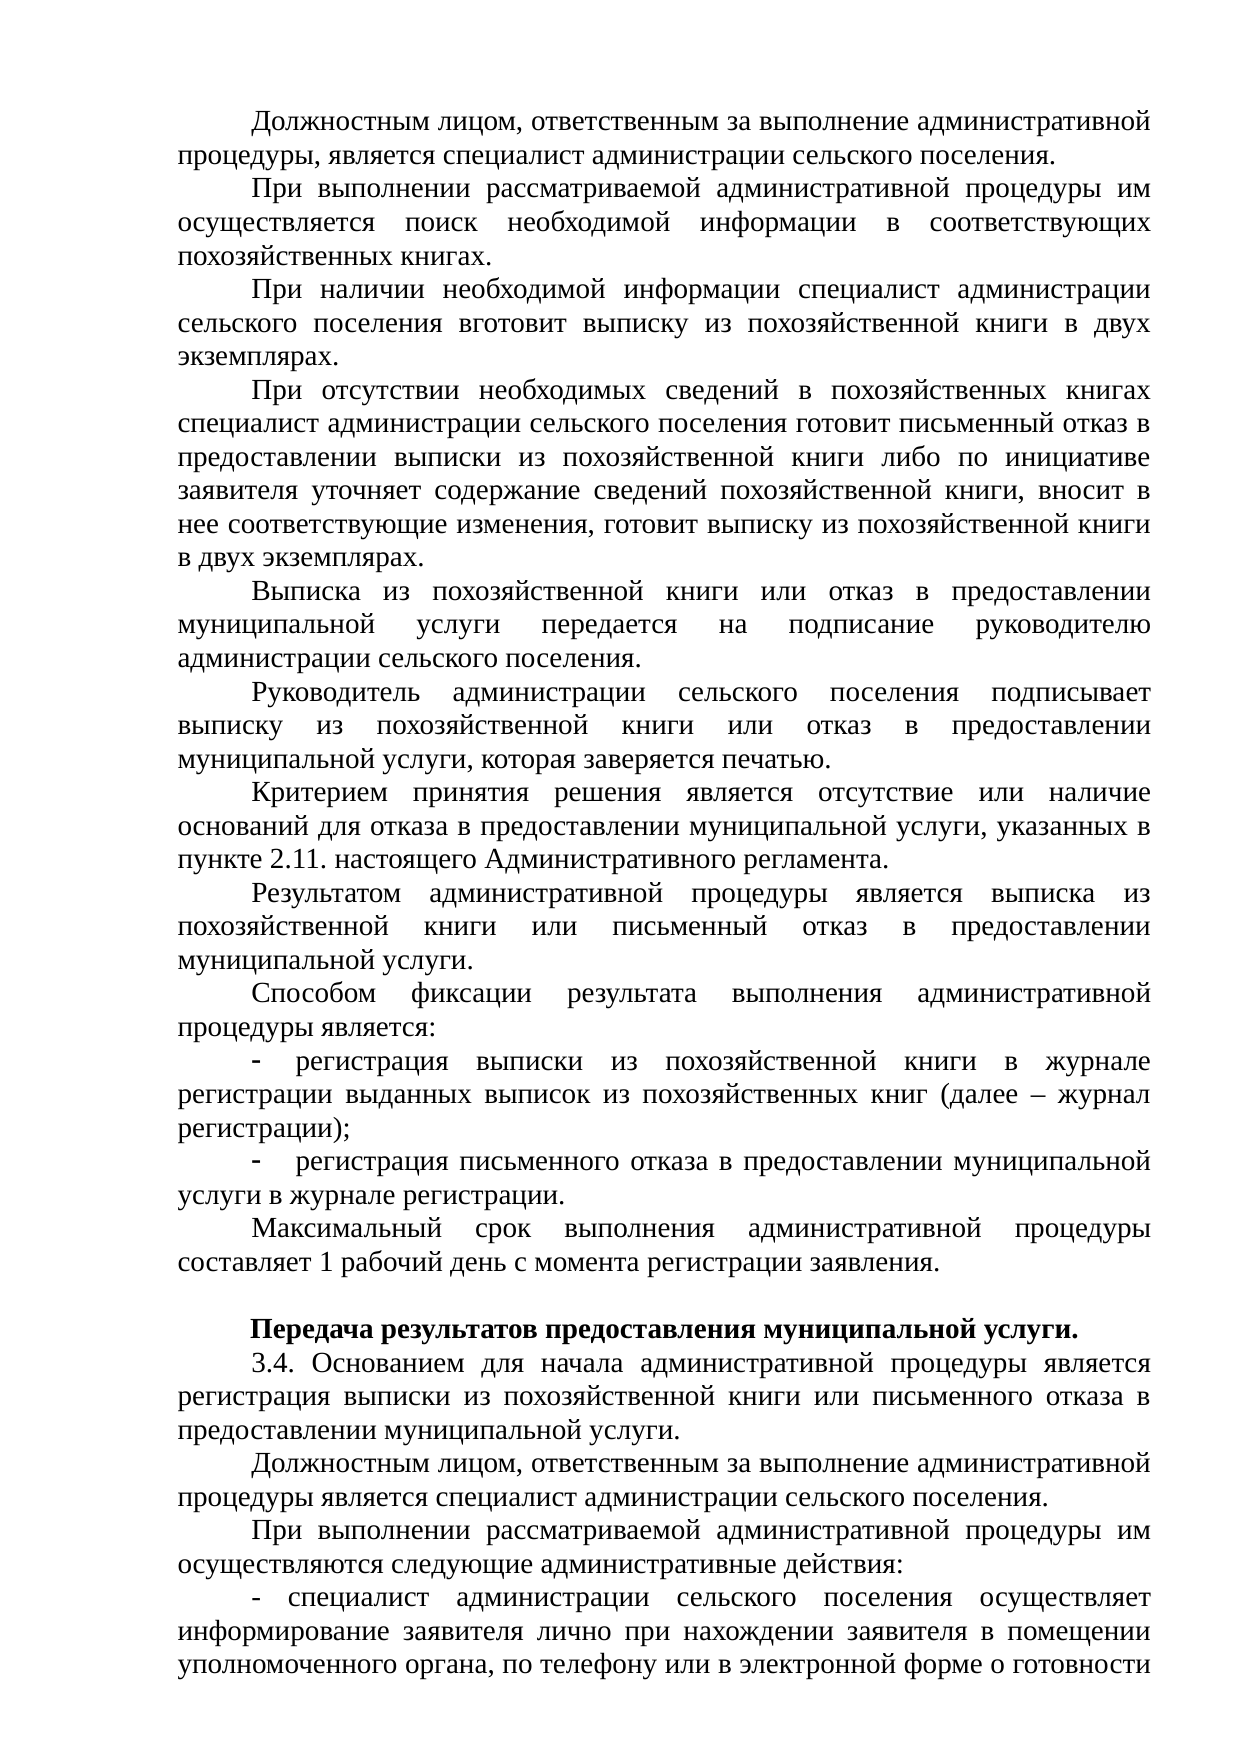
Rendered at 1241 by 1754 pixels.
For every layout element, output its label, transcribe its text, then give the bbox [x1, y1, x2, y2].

text При наличии необходимой информации специалист администрации сельского поселения вготовит выписку из похозяйственной книги в двух экземплярах. [177, 271, 1152, 372]
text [177, 1579, 1152, 1680]
text Результатом административной процедуры является выписка из похозяйственной книги или письменный отказ в предоставлении муниципальной услуги. [177, 875, 1152, 976]
text Выписка из похозяйственной книги или отказ в предоставлении муниципальной услуги передается на подписание руководителю администрации сельского поселения. [177, 573, 1152, 674]
list регистрация выписки из похозяйственной книги в журнале регистрации выданных выписок из похозяйственных книг (далее – журнал регистрации); [177, 1043, 1152, 1143]
text 3.4. Основанием для начала административной процедуры является регистрация выписки из похозяйственной книги или письменного отказа в предоставлении муниципальной услуги. [177, 1345, 1152, 1445]
text Способом фиксации результата выполнения административной процедуры является: [177, 976, 1152, 1043]
text При отсутствии необходимых сведений в похозяйственных книгах специалист администрации сельского поселения готовит письменный отказ в предоставлении выписки из похозяйственной книги либо по инициативе заявителя уточняет содержание сведений похозяйственной книги, вносит в нее соответствующие изменения, готовит выписку из похозяйственной книги в двух экземплярах. [177, 372, 1152, 573]
text При выполнении рассматриваемой административной процедуры им осуществляются следующие административные действия: [177, 1512, 1152, 1579]
text При выполнении рассматриваемой административной процедуры им осуществляется поиск необходимой информации в соответствующих похозяйственных книгах. [177, 171, 1152, 271]
text Должностным лицом, ответственным за выполнение административной процедуры, является специалист администрации сельского поселения. [177, 103, 1152, 171]
text Критерием принятия решения является отсутствие или наличие оснований для отказа в предоставлении муниципальной услуги, указанных в пункте 2.11. настоящего Административного регламента. [177, 774, 1152, 875]
text Максимальный срок выполнения административной процедуры составляет 1 рабочий день с момента регистрации заявления. [177, 1211, 1152, 1278]
text Руководитель администрации сельского поселения подписывает выписку из похозяйственной книги или отказ в предоставлении муниципальной услуги, которая заверяется печатью. [177, 674, 1152, 774]
list регистрация письменного отказа в предоставлении муниципальной услуги в журнале регистрации. [177, 1143, 1152, 1211]
text Должностным лицом, ответственным за выполнение административной процедуры является специалист администрации сельского поселения. [177, 1445, 1152, 1512]
text Передача результатов предоставления муниципальной услуги. [177, 1311, 1152, 1345]
